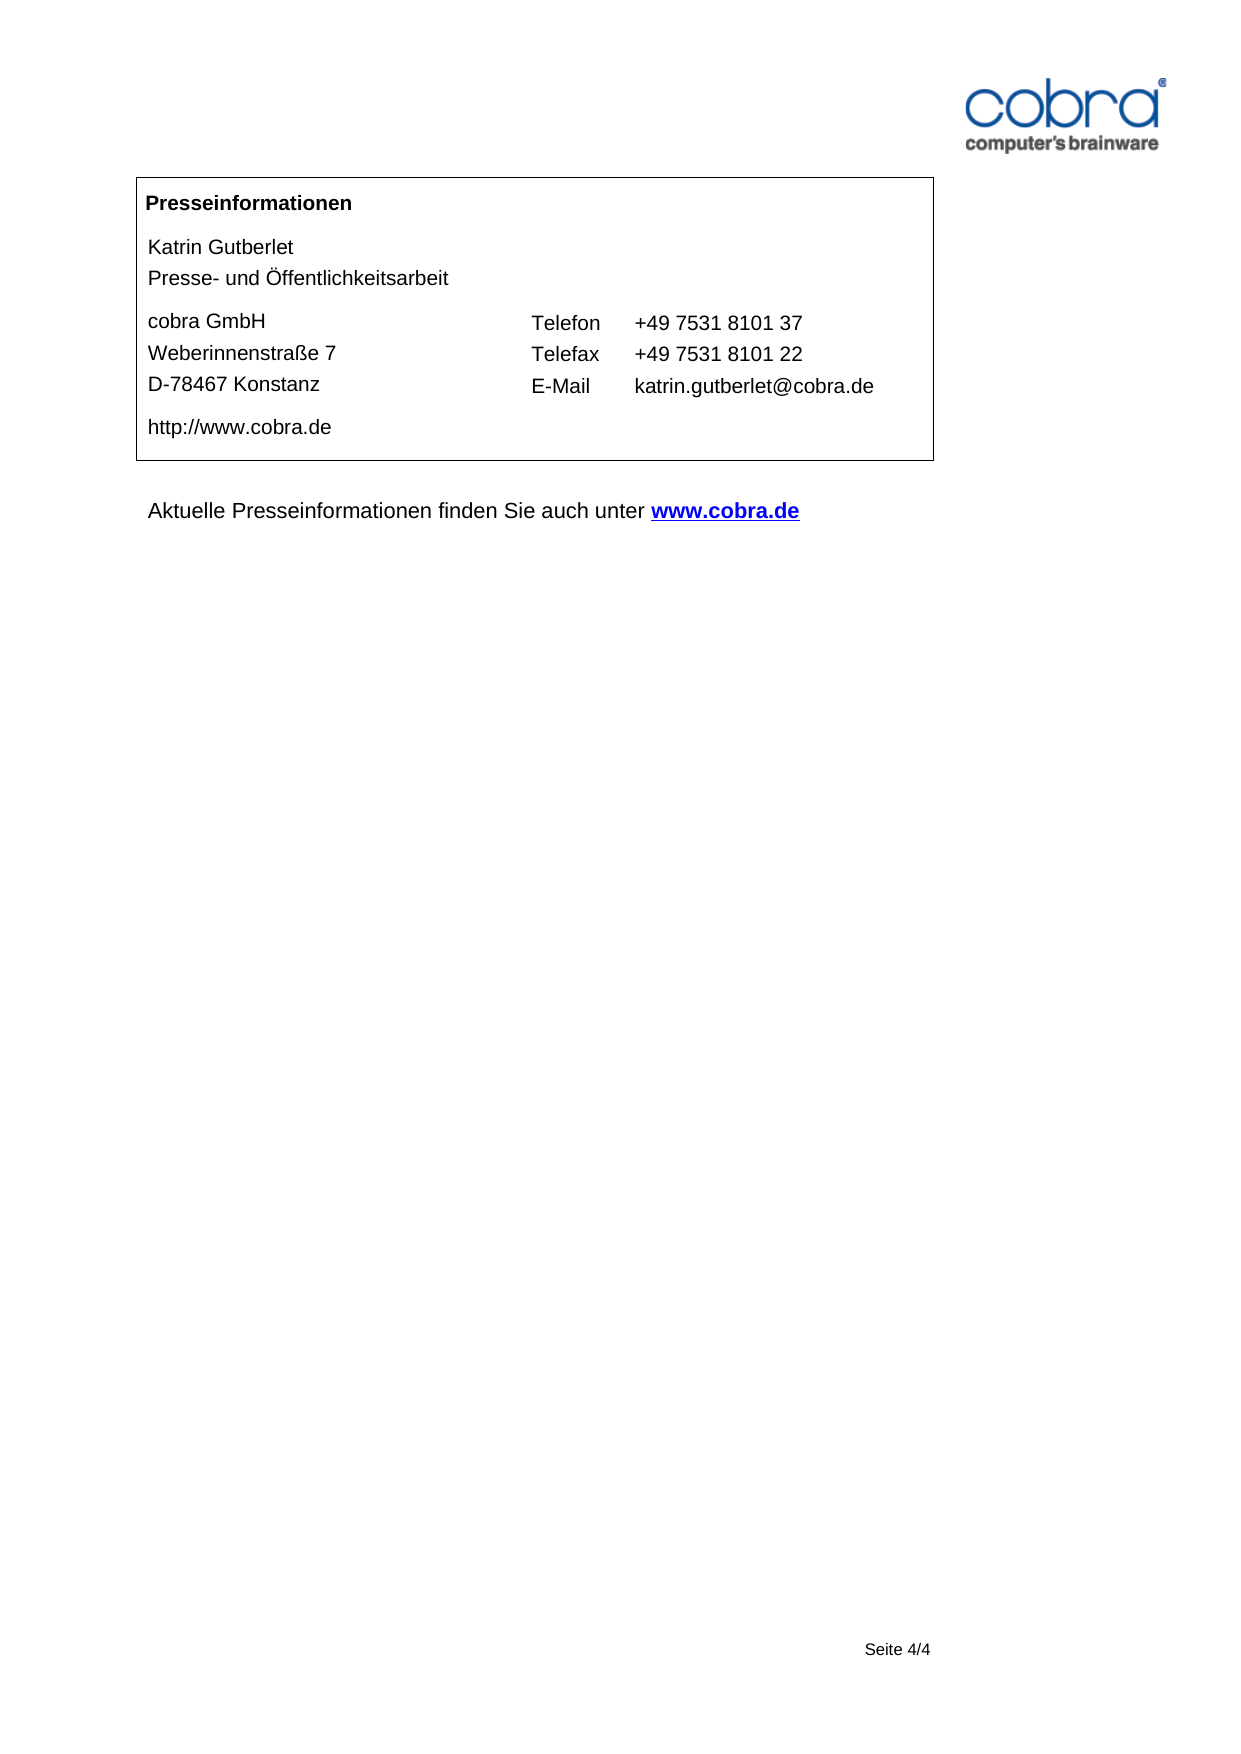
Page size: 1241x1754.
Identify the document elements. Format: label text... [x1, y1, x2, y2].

table_header +49 7531 8101 37 +49 7531 8101 22 katrin.gutberlet@cobra.de [623, 178, 933, 459]
text Aktuelle Presseinformationen finden Sie auch unter www.cobra.de [148, 498, 930, 523]
table_header Presseinformationen Katrin Gutberlet Presse- und Öffentlichkeitsarbeit cobra GmbH Weberinnenstraße 7 D-78467 Konstanz http://www.cobra.de [137, 178, 520, 459]
table_header Telefon Telefax E-Mail [520, 178, 623, 459]
picture [965, 78, 1167, 154]
